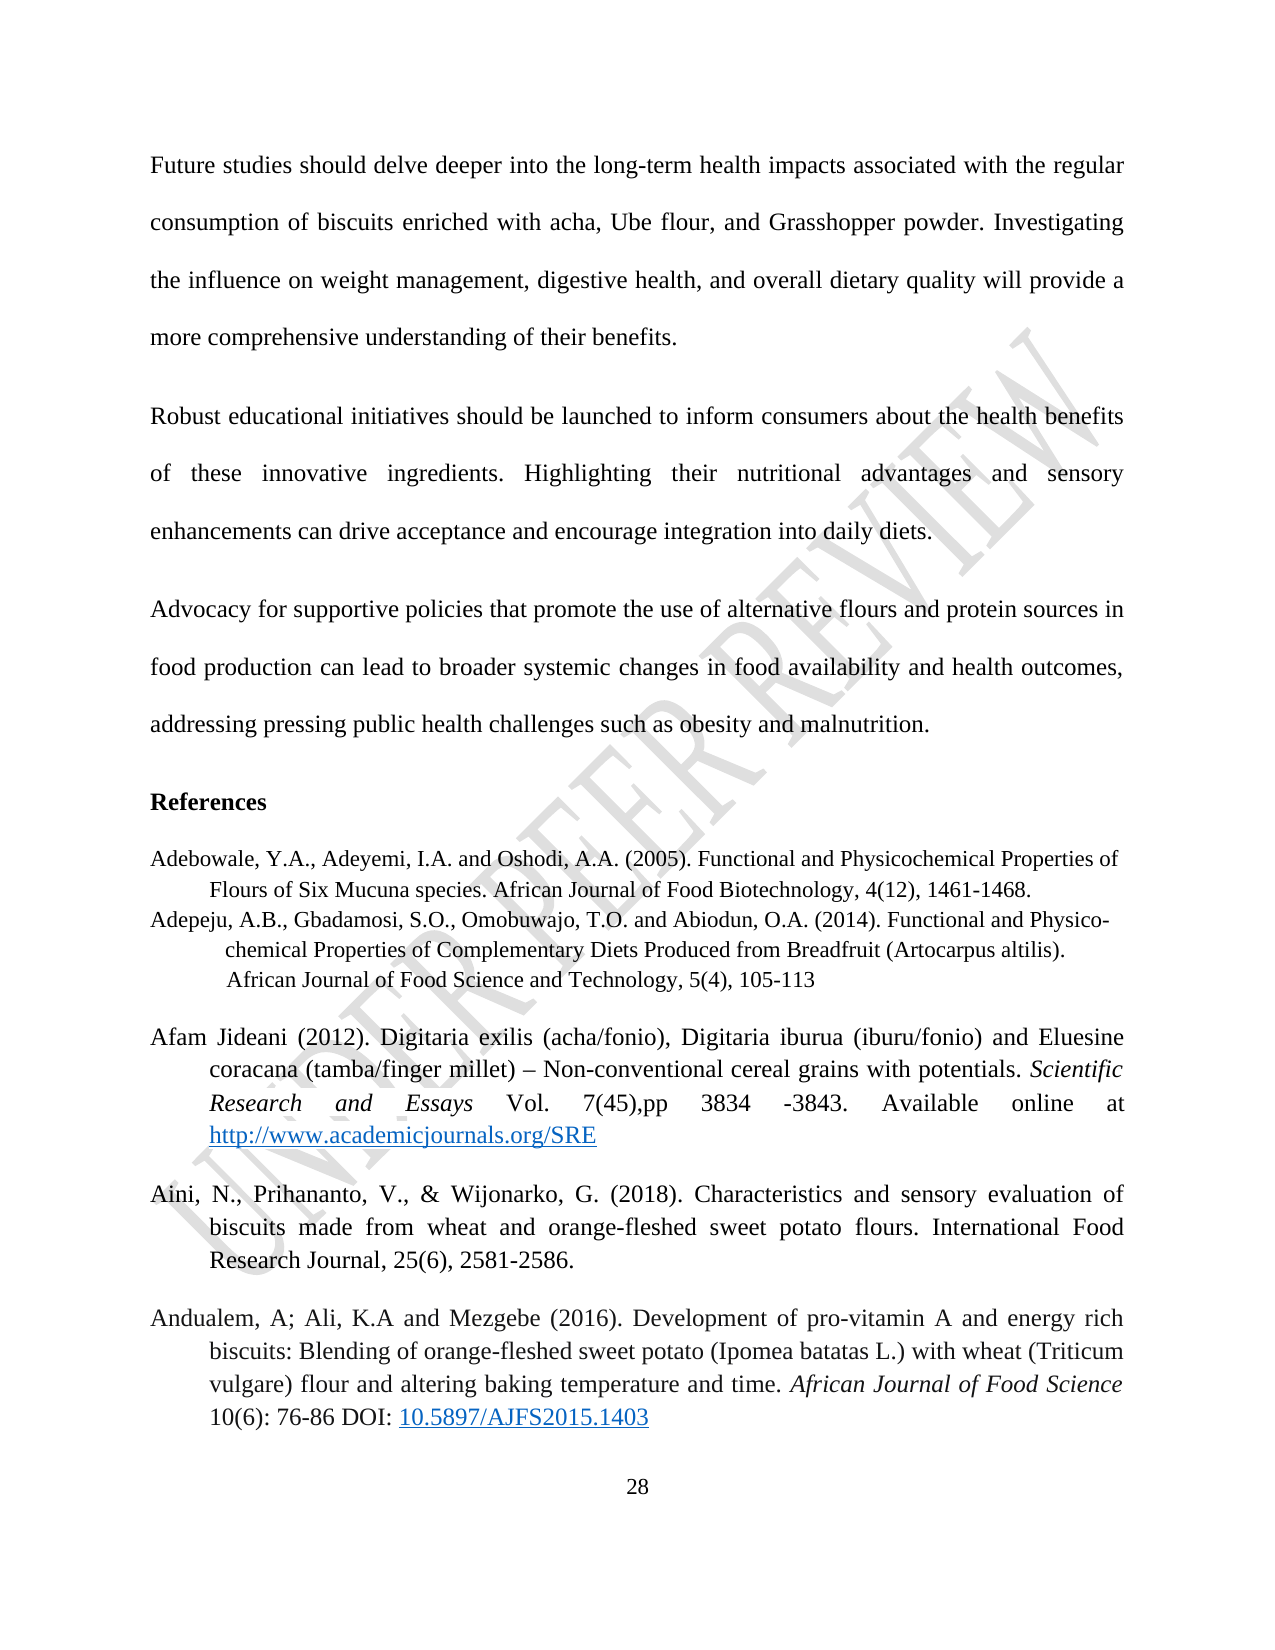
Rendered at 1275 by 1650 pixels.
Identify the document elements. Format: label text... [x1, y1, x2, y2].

text African Journal of Food Science and Technology, 5(4), 105-113 [150, 966, 1125, 993]
text Adepeju, A.B., Gbadamosi, S.O., Omobuwajo, T.O. and Abiodun, O.A. (2014). Functional and Physico- [150, 906, 1125, 932]
text Robust educational initiatives should be launched to inform consumers about the health benefits of these innovative ingredients. Highlighting their nutritional advantages and sensory enhancements can drive acceptance and encourage integration into daily diets. [150, 401, 1125, 544]
text Aini, N., Prihananto, V., & Wijonarko, G. (2018). Characteristics and sensory evaluation of biscuits made from wheat and orange-fleshed sweet potato flours. International Food Research Journal, 25(6), 2581-2586. [150, 1179, 1125, 1273]
text Adebowale, Y.A., Adeyemi, I.A. and Oshodi, A.A. (2005). Functional and Physicochemical Properties of [150, 846, 1125, 872]
text Andualem, A; Ali, K.A and Mezgebe (2016). Development of pro-vitamin A and energy rich biscuits: Blending of orange-fleshed sweet potato (Ipomea batatas L.) with wheat (Triticum vulgare) flour and altering baking temperature and time. African Journal of Food Science 10(6): 76-86 DOI: 10.5897/AJFS2015.1403 [150, 1303, 1125, 1431]
text chemical Properties of Complementary Diets Produced from Breadfruit (Artocarpus altilis). [150, 936, 1125, 962]
text References [150, 787, 1125, 816]
text Flours of Six Mucuna species. African Journal of Food Biotechnology, 4(12), 1461-1468. [150, 876, 1125, 902]
text Afam Jideani (2012). Digitaria exilis (acha/fonio), Digitaria iburua (iburu/fonio) and Eluesine coracana (tamba/finger millet) – Non-conventional cereal grains with potentials. Scientific Research and Essays Vol. 7(45),pp 3834 -3843. Available online at http://www.academicjournals.org/SRE [150, 1022, 1125, 1149]
text Advocacy for supportive policies that promote the use of alternative flours and protein sources in food production can lead to broader systemic changes in food availability and health outcomes, addressing pressing public health challenges such as obesity and malnutrition. [150, 594, 1125, 738]
text Future studies should delve deeper into the long-term health impacts associated with the regular consumption of biscuits enriched with acha, Ube flour, and Grasshopper powder. Investigating the influence on weight management, digestive health, and overall dietary quality will provide a more comprehensive understanding of their benefits. [150, 150, 1125, 351]
